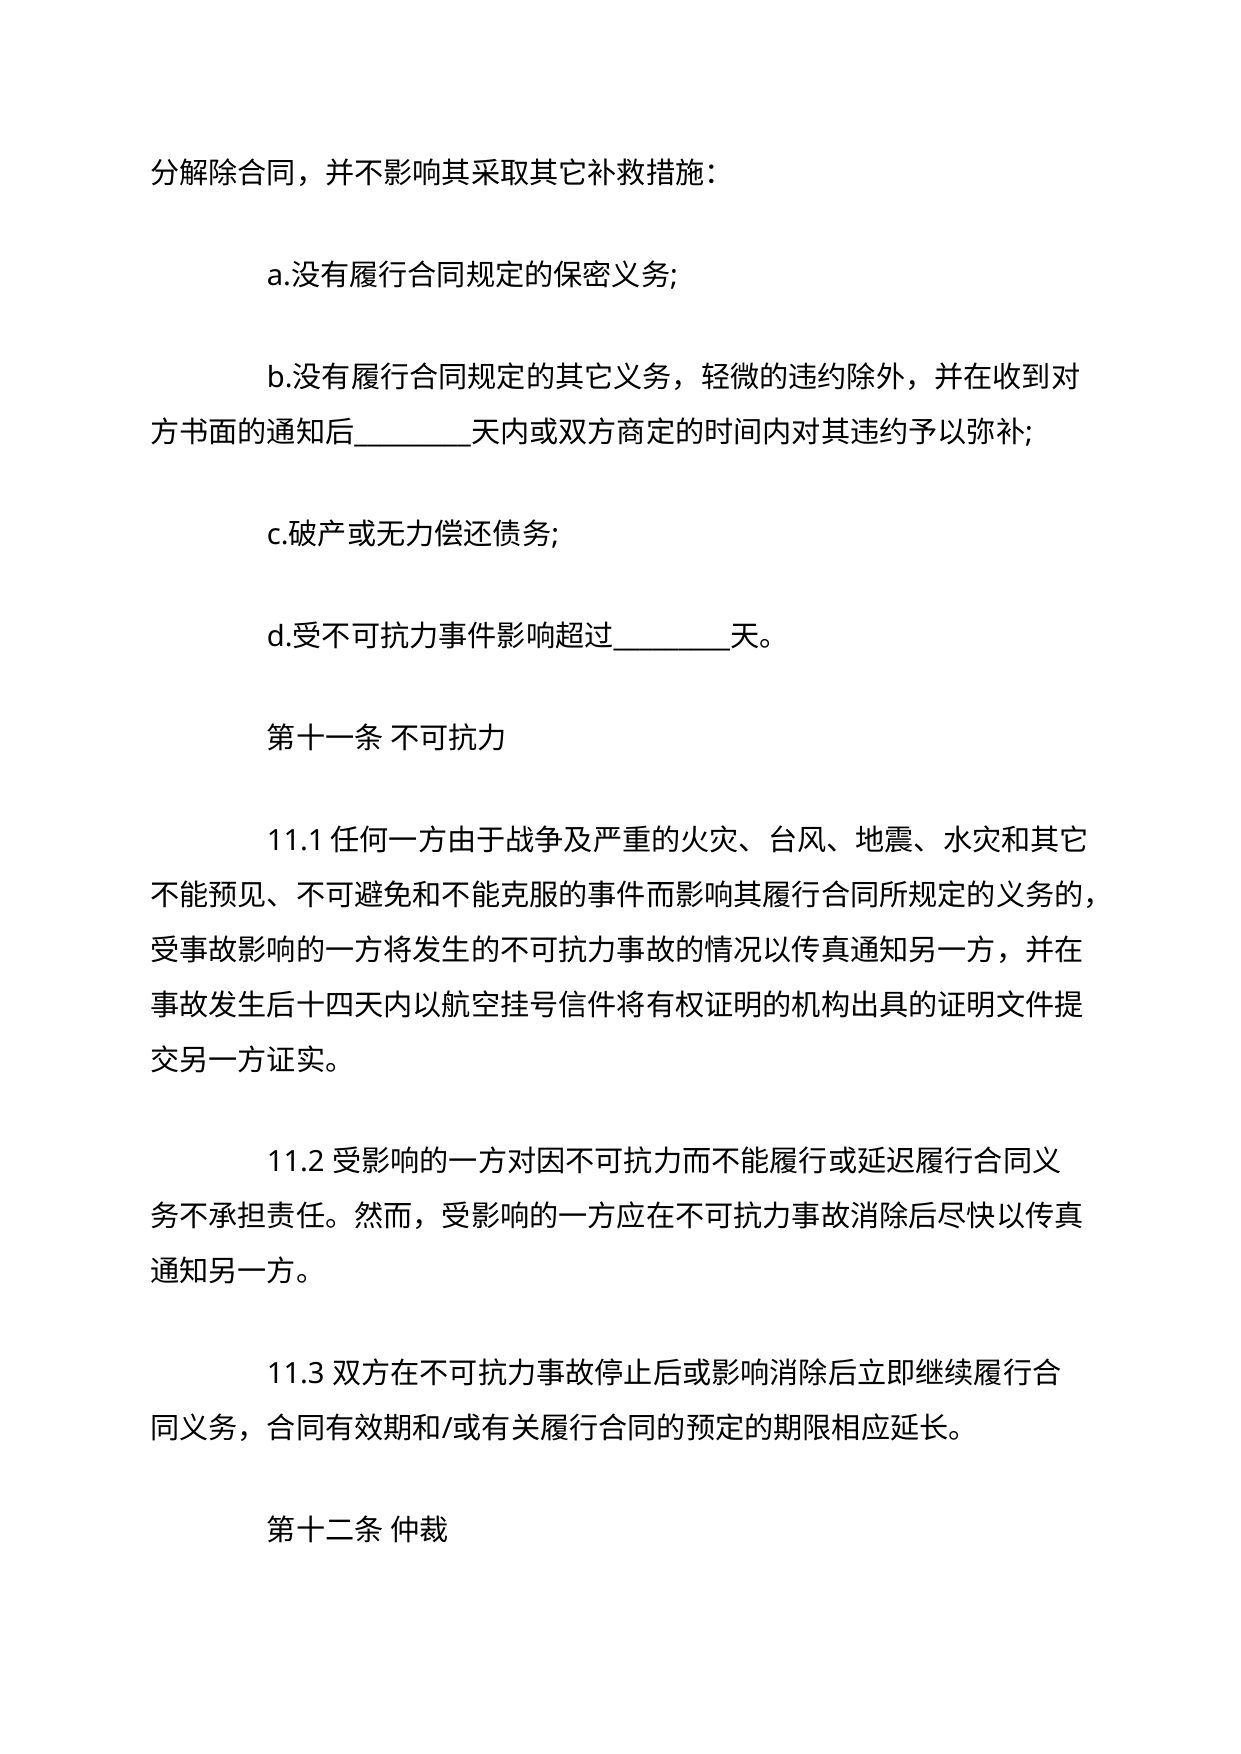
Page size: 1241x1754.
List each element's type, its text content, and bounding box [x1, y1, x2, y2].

text 11.3 双方在不可抗力事故停止后或影响消除后立即继续履行合同义务，合同有效期和/或有关履行合同的预定的期限相应延长。 [150, 1349, 1090, 1447]
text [150, 150, 1090, 192]
text 11.1任何一方由于战争及严重的火灾、台风、地震、水灾和其它不能预见、不可避免和不能克服的事件而影响其履行合同所规定的义务的，受事故影响的一方将发生的不可抗力事故的情况以传真通知另一方，并在事故发生后十四天内以航空挂号信件将有权证明的机构出具的证明文件提交另一方证实。 [150, 816, 1090, 1078]
text a.没有履行合同规定的保密义务; [150, 252, 1090, 294]
text 第十一条 不可抗力 [150, 715, 1090, 757]
text b.没有履行合同规定的其它义务，轻微的违约除外，并在收到对方书面的通知后_________天内或双方商定的时间内对其违约予以弥补; [150, 354, 1090, 451]
text 第十二条 仲裁 [150, 1507, 1090, 1549]
text 11.2 受影响的一方对因不可抗力而不能履行或延迟履行合同义务不承担责任。然而，受影响的一方应在不可抗力事故消除后尽快以传真通知另一方。 [150, 1138, 1090, 1290]
text c.破产或无力偿还债务; [150, 511, 1090, 553]
text d.受不可抗力事件影响超过_________天。 [150, 613, 1090, 655]
